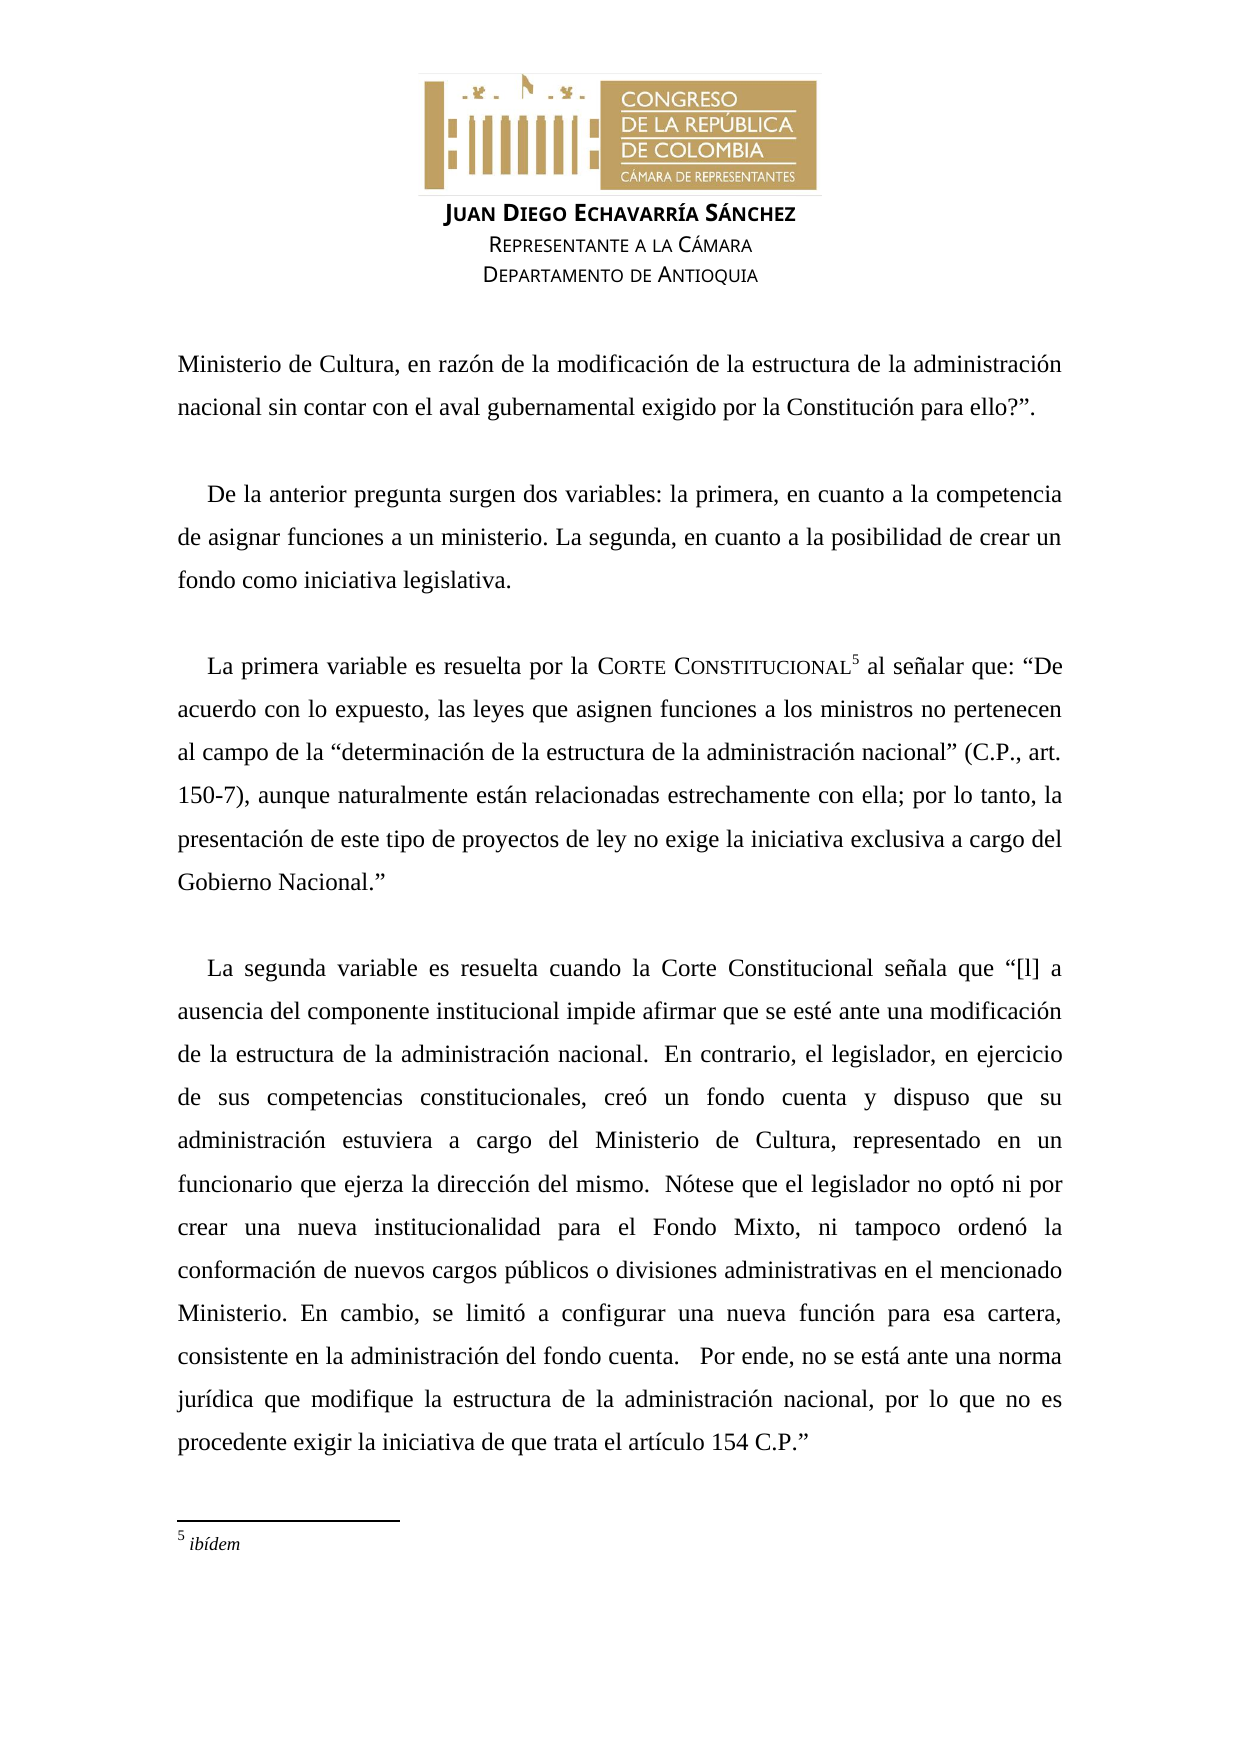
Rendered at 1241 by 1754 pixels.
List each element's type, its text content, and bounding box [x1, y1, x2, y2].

picture [418, 73, 822, 197]
text La segunda variable es resuelta cuando la Corte Constitucional señala que “[l] a ausencia del componente institucional impide afirmar que se esté ante una modificación de la estructura de la administración nacional. En contrario, el legislador, en ejercicio de sus competencias constitucionales, creó un fondo cuenta y dispuso que su administración estuviera a cargo del Ministerio de Cultura, representado en un funcionario que ejerza la dirección del mismo. Nótese que el legislador no optó ni por crear una nueva institucionalidad para el Fondo Mixto, ni tampoco ordenó la conformación de nuevos cargos públicos o divisiones administrativas en el mencionado Ministerio. En cambio, se limitó a configurar una nueva función para esa cartera, consistente en la administración del fondo cuenta. Por ende, no se está ante una norma jurídica que modifique la estructura de la administración nacional, por lo que no es procedente exigir la iniciativa de que trata el artículo 154 C.P.” [177, 953, 1063, 1456]
text De la anterior pregunta surgen dos variables: la primera, en cuanto a la competencia de asignar funciones a un ministerio. La segunda, en cuanto a la posibilidad de crear un fondo como iniciativa legislativa. [177, 479, 1063, 594]
text La primera variable es resuelta por la Corte Constitucional al señalar que: “De acuerdo con lo expuesto, las leyes que asignen funciones a los ministros no pertenecen al campo de la “determinación de la estructura de la administración nacional” (C.P., art. 150-7), aunque naturalmente están relacionadas estrechamente con ella; por lo tanto, la presentación de este tipo de proyectos de ley no exige la iniciativa exclusiva a cargo del Gobierno Nacional.” [177, 651, 1063, 896]
